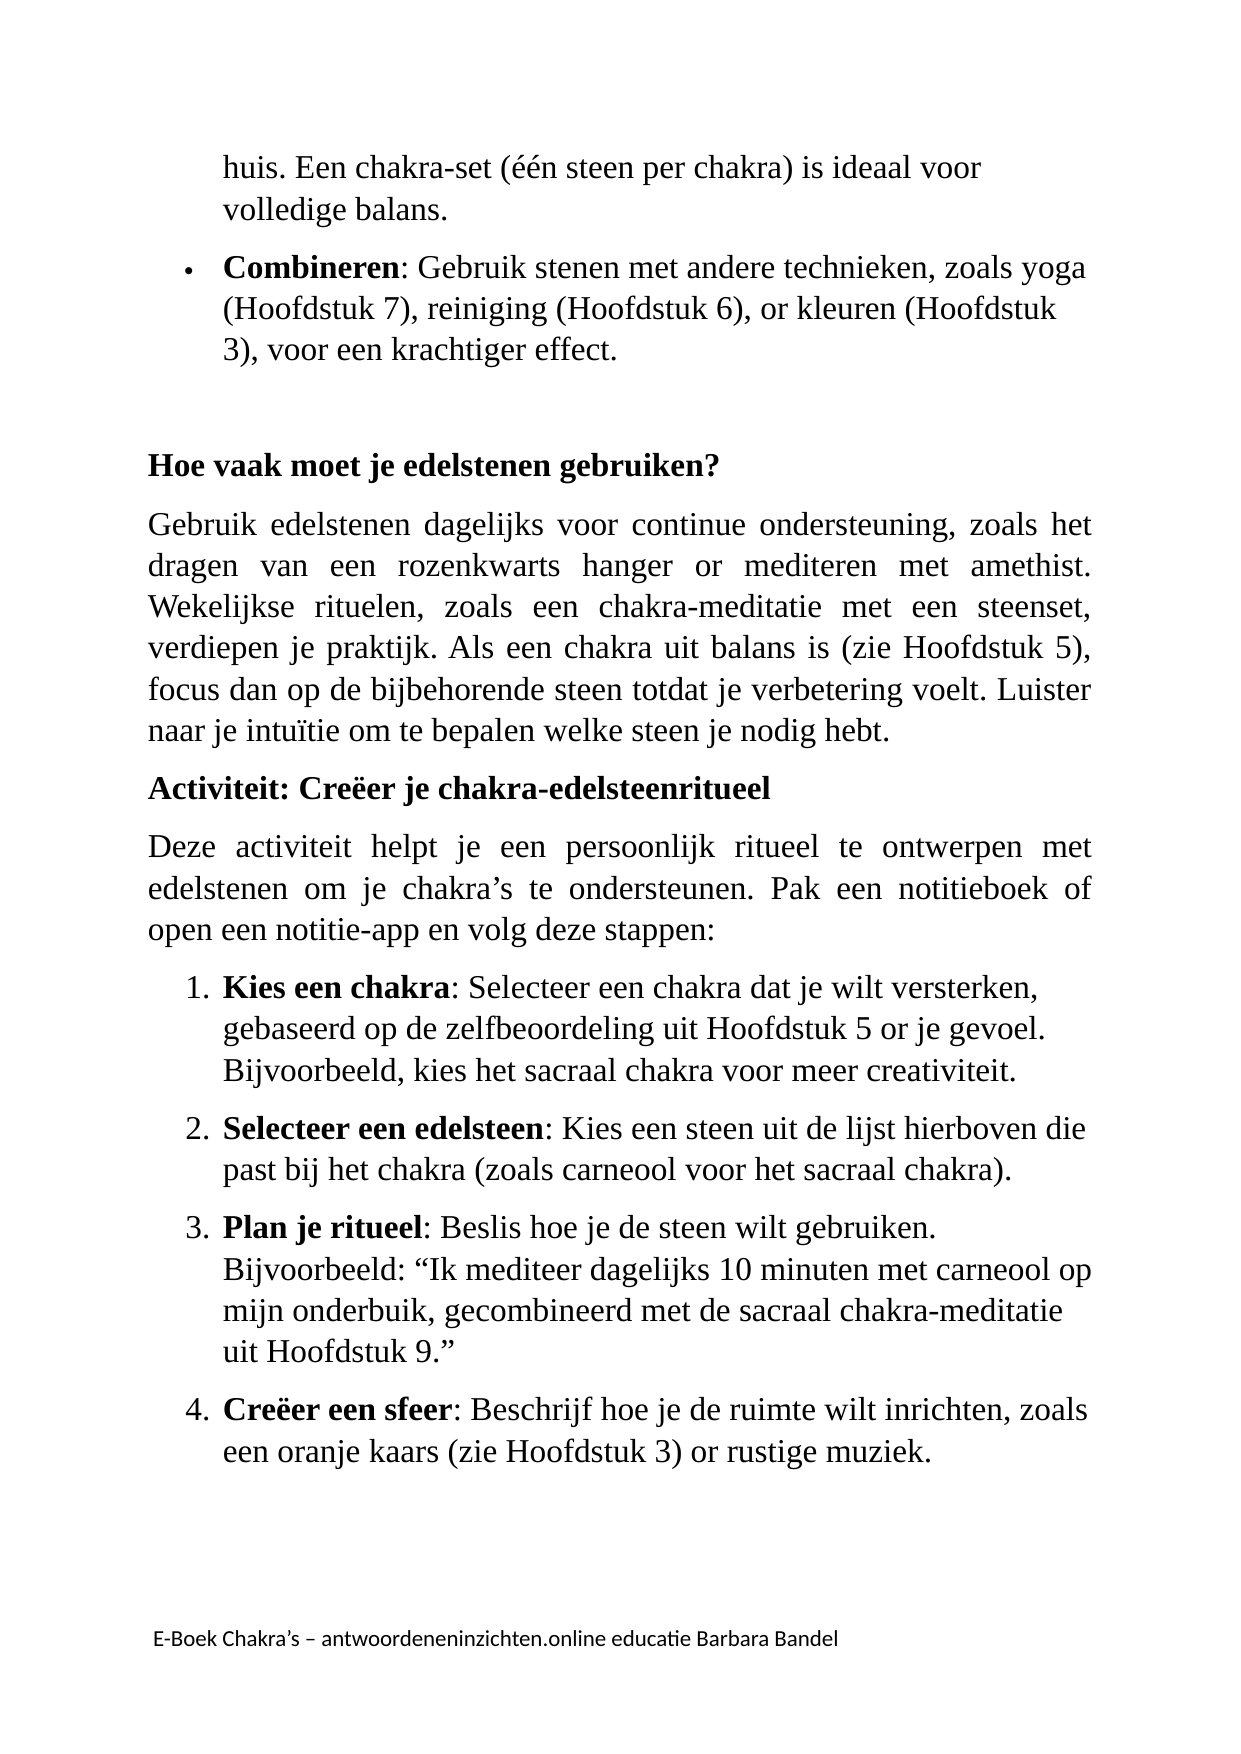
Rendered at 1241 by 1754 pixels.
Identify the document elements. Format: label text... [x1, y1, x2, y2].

text Gebruik edelstenen dagelijks voor continue ondersteuning, zoals het dragen van een rozenkwarts hanger or mediteren met amethist. Wekelijkse rituelen, zoals een chakra-meditatie met een steenset, verdiepen je praktijk. Als een chakra uit balans is (zie Hoofdstuk 5), focus dan op de bijbehorende steen totdat je verbetering voelt. Luister naar je intuïtie om te bepalen welke steen je nodig hebt. [148, 504, 1093, 749]
list Combineren: Gebruik stenen met andere technieken, zoals yoga (Hoofdstuk 7), reiniging (Hoofdstuk 6), or kleuren (Hoofdstuk 3), voor een krachtiger effect. [185, 247, 1093, 368]
list Selecteer een edelsteen: Kies een steen uit de lijst hierboven die past bij het chakra (zoals carneool voor het sacraal chakra). [185, 1108, 1093, 1188]
list Kies een chakra: Selecteer een chakra dat je wilt versterken, gebaseerd op de zelfbeoordeling uit Hoofdstuk 5 or je gevoel. Bijvoorbeeld, kies het sacraal chakra voor meer creativiteit. [185, 967, 1093, 1088]
list Plan je ritueel: Beslis hoe je de steen wilt gebruiken. Bijvoorbeeld: “Ik mediteer dagelijks 10 minuten met carneool op mijn onderbuik, gecombineerd met de sacraal chakra-meditatie uit Hoofdstuk 9.” [185, 1207, 1093, 1370]
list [185, 148, 1093, 227]
text Deze activiteit helpt je een persoonlijk ritueel te ontwerpen met edelstenen om je chakra’s te ondersteunen. Pak een notitieboek of open een notitie-app en volg deze stappen: [148, 827, 1093, 948]
text Hoe vaak moet je edelstenen gebruiken? [148, 446, 1093, 484]
list Creëer een sfeer: Beschrijf hoe je de ruimte wilt inrichten, zoals een oranje kaars (zie Hoofdstuk 3) or rustige muziek. [185, 1389, 1093, 1469]
text Activiteit: Creëer je chakra-edelsteenritueel [148, 768, 1093, 807]
